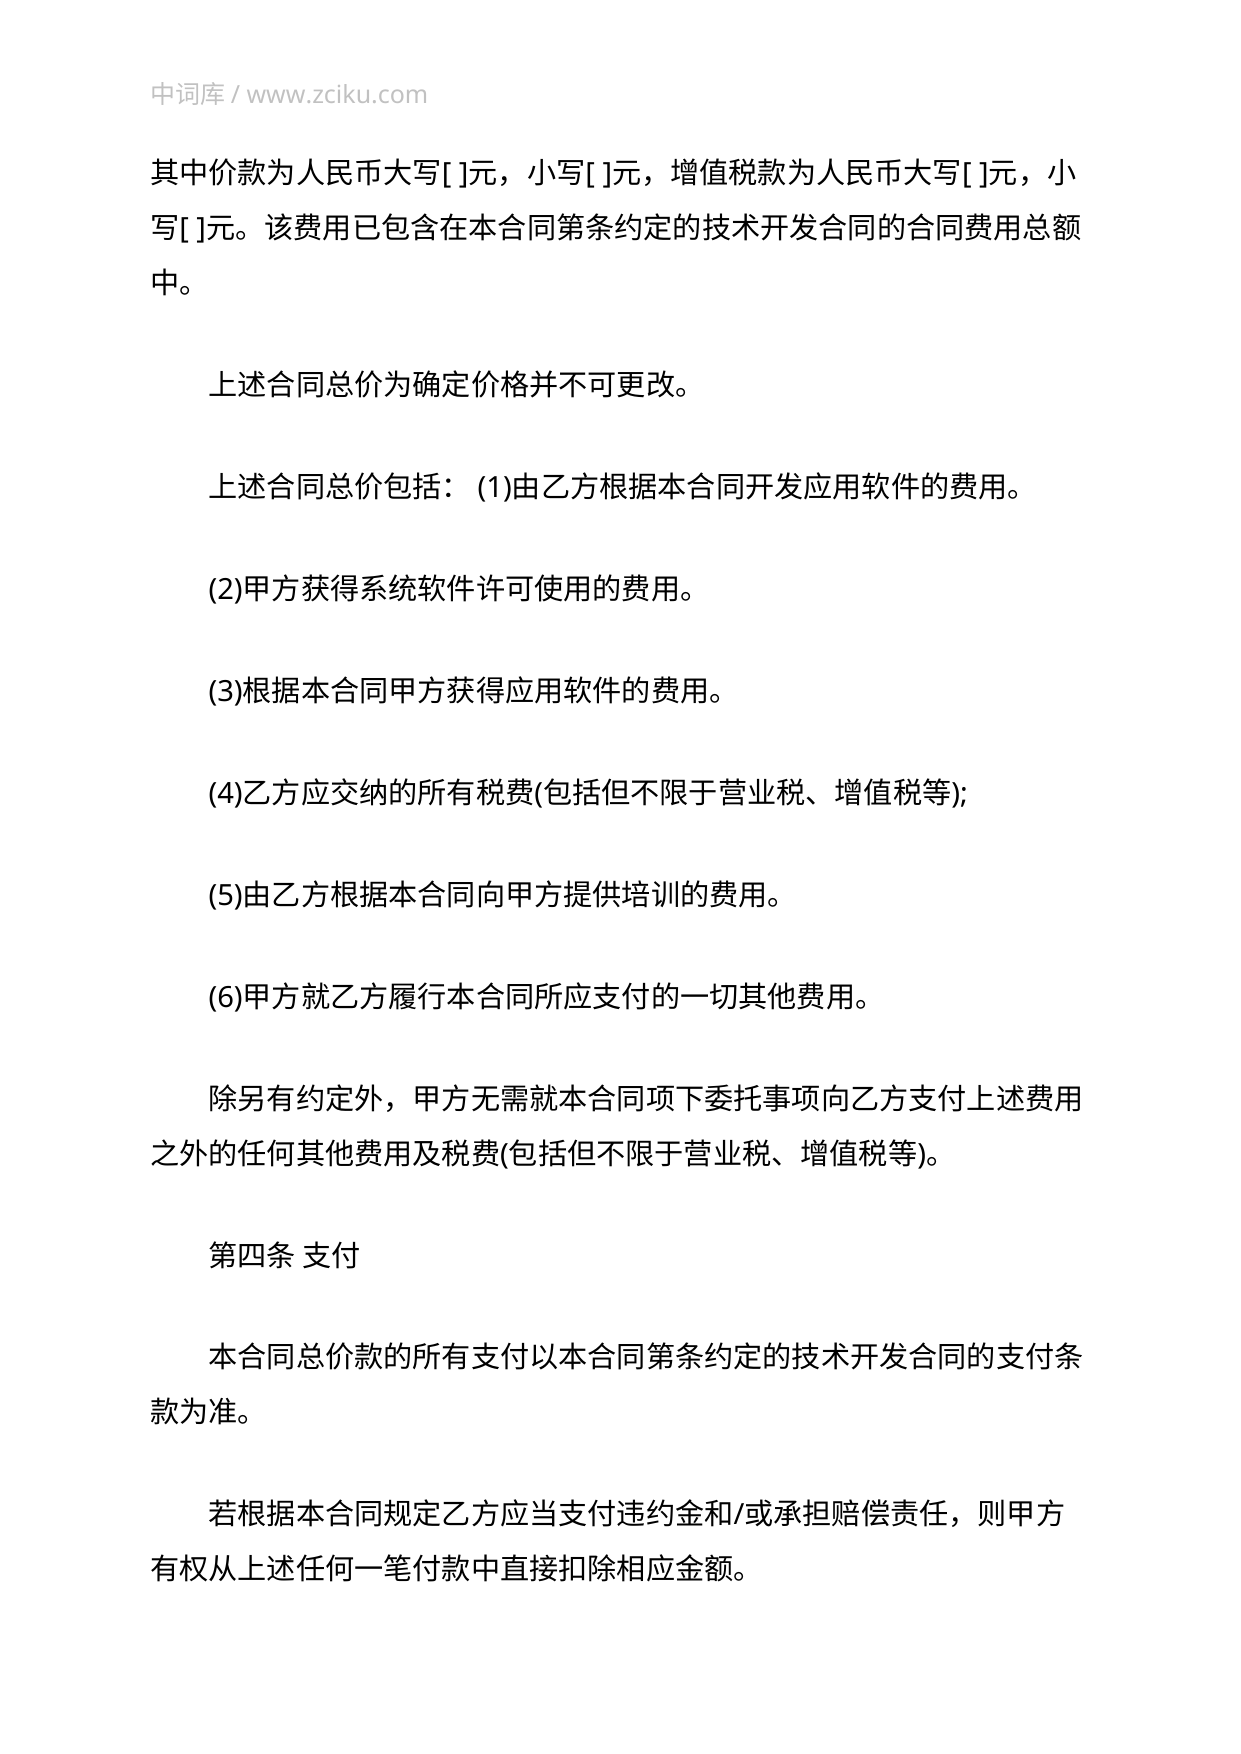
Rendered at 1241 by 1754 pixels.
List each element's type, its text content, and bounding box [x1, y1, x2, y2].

text (5)由乙方根据本合同向甲方提供培训的费用。 [150, 871, 1090, 914]
text 第四条 支付 [150, 1232, 1090, 1274]
text (6)甲方就乙方履行本合同所应支付的一切其他费用。 [150, 973, 1090, 1016]
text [150, 150, 1090, 302]
text (4)乙方应交纳的所有税费(包括但不限于营业税、增值税等); [150, 769, 1090, 812]
text 上述合同总价为确定价格并不可更改。 [150, 362, 1090, 404]
text 上述合同总价包括： (1)由乙方根据本合同开发应用软件的费用。 [150, 463, 1090, 506]
text 本合同总价款的所有支付以本合同第条约定的技术开发合同的支付条款为准。 [150, 1334, 1090, 1431]
text 若根据本合同规定乙方应当支付违约金和/或承担赔偿责任，则甲方有权从上述任何一笔付款中直接扣除相应金额。 [150, 1491, 1090, 1588]
text 除另有约定外，甲方无需就本合同项下委托事项向乙方支付上述费用之外的任何其他费用及税费(包括但不限于营业税、增值税等)。 [150, 1075, 1090, 1173]
text (2)甲方获得系统软件许可使用的费用。 [150, 566, 1090, 608]
text (3)根据本合同甲方获得应用软件的费用。 [150, 667, 1090, 710]
